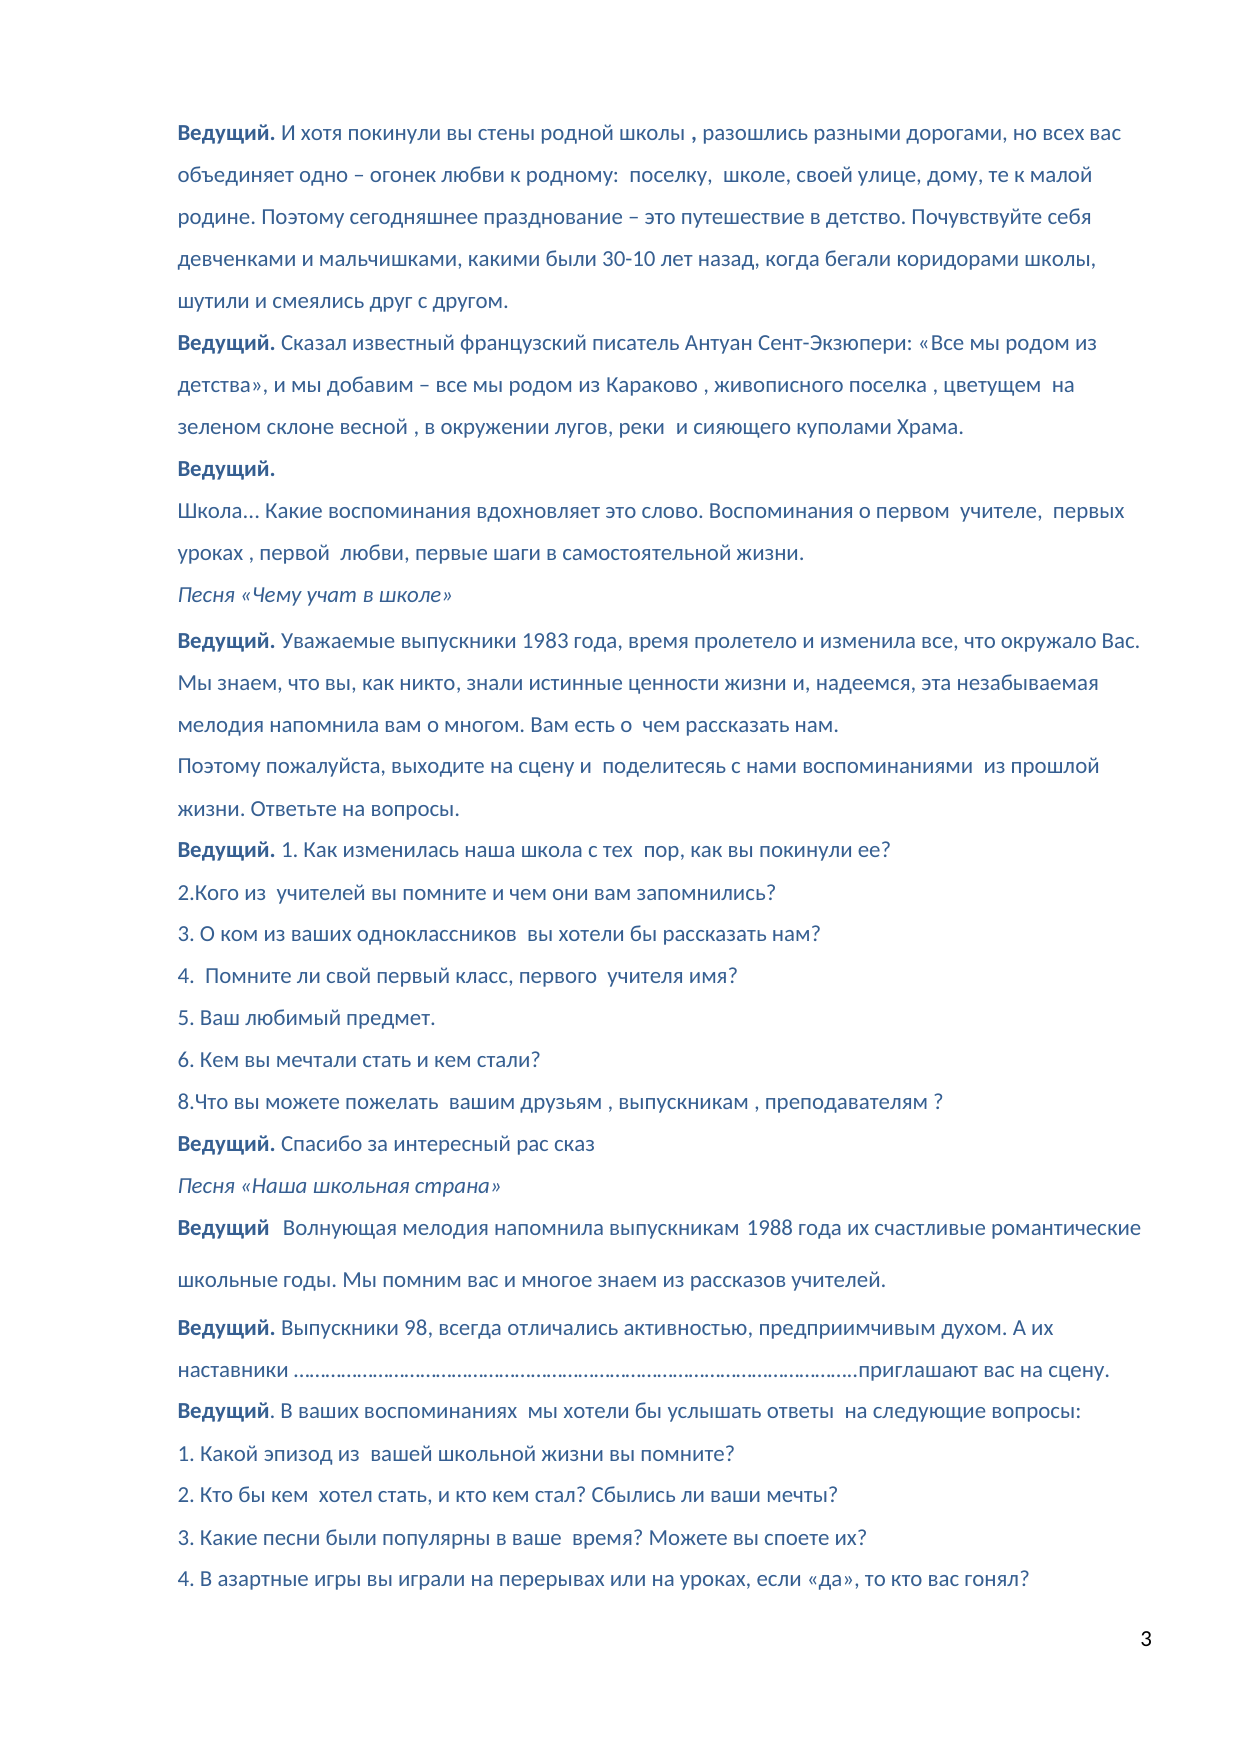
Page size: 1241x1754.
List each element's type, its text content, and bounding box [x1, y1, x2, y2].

text 2. Кто бы кем хотел стать, и кто кем стал? Сбылись ли ваши мечты? [177, 1481, 1152, 1509]
text 3. Какие песни были популярны в ваше время? Можете вы споете их? [177, 1523, 1152, 1551]
text 1. Какой эпизод из вашей школьной жизни вы помните? [177, 1439, 1152, 1467]
text Песня «Наша школьная страна» [177, 1171, 1152, 1199]
text Ведущий. В ваших воспоминаниях мы хотели бы услышать ответы на следующие вопросы: [177, 1397, 1152, 1425]
text Песня «Чему учат в школе» [177, 580, 1152, 608]
text Ведущий. Уважаемые выпускники 1983 года, время пролетело и изменила все, что окружало Вас. Мы знаем, что вы, как никто, знали истинные ценности жизни и, надеемся, эта незабываемая мелодия напомнила вам о многом. Вам есть о чем рассказать нам. [177, 626, 1152, 738]
text 5. Ваш любимый предмет. [177, 1003, 1152, 1032]
text 2.Кого из учителей вы помните и чем они вам запомнились? [177, 878, 1152, 906]
text Ведущий. Спасибо за интересный рас сказ [177, 1129, 1152, 1157]
text 8.Что вы можете пожелать вашим друзьям , выпускникам , преподавателям ? [177, 1087, 1152, 1116]
text Ведущий. Сказал известный французский писатель Антуан Сент-Экзюпери: «Все мы родом из детства», и мы добавим – все мы родом из Караково , живописного поселка , цветущем на зеленом склоне весной , в окружении лугов, реки и сияющего куполами Храма. [177, 328, 1152, 440]
text Ведущий. [177, 454, 1152, 482]
text 4. Помните ли свой первый класс, первого учителя имя? [177, 962, 1152, 989]
text Поэтому пожалуйста, выходите на сцену и поделитесяь с нами воспоминаниями из прошлой жизни. Ответьте на вопросы. [177, 752, 1152, 822]
text 3. О ком из ваших одноклассников вы хотели бы рассказать нам? [177, 919, 1152, 948]
text Ведущий. И хотя покинули вы стены родной школы , разошлись разными дорогами, но всех вас объединяет одно – огонек любви к родному: поселку, школе, своей улице, дому, те к малой родине. Поэтому сегодняшнее празднование – это путешествие в детство. Почувствуйте себя девченками и мальчишками, какими были 30-10 лет назад, когда бегали коридорами школы, шутили и смеялись друг с другом. [177, 118, 1152, 314]
text 4. В азартные игры вы играли на перерывах или на уроках, если «да», то кто вас гонял? [177, 1564, 1152, 1593]
text 6. Кем вы мечтали стать и кем стали? [177, 1046, 1152, 1073]
text Ведущий. Выпускники 98, всегда отличались активностью, предприимчивым духом. А их наставники ……………………………………………………………………………………………..приглашают вас на сцену. [177, 1313, 1152, 1383]
text Ведущий Волнующая мелодия напомнила выпускникам 1988 года их счастливые романтические школьные годы. Мы помним вас и многое знаем из рассказов учителей. [177, 1213, 1152, 1295]
text Школа... Какие воспоминания вдохновляет это слово. Воспоминания о первом учителе, первых уроках , первой любви, первые шаги в самостоятельной жизни. [177, 496, 1152, 566]
text Ведущий. 1. Как изменилась наша школа с тех пор, как вы покинули ее? [177, 836, 1152, 864]
